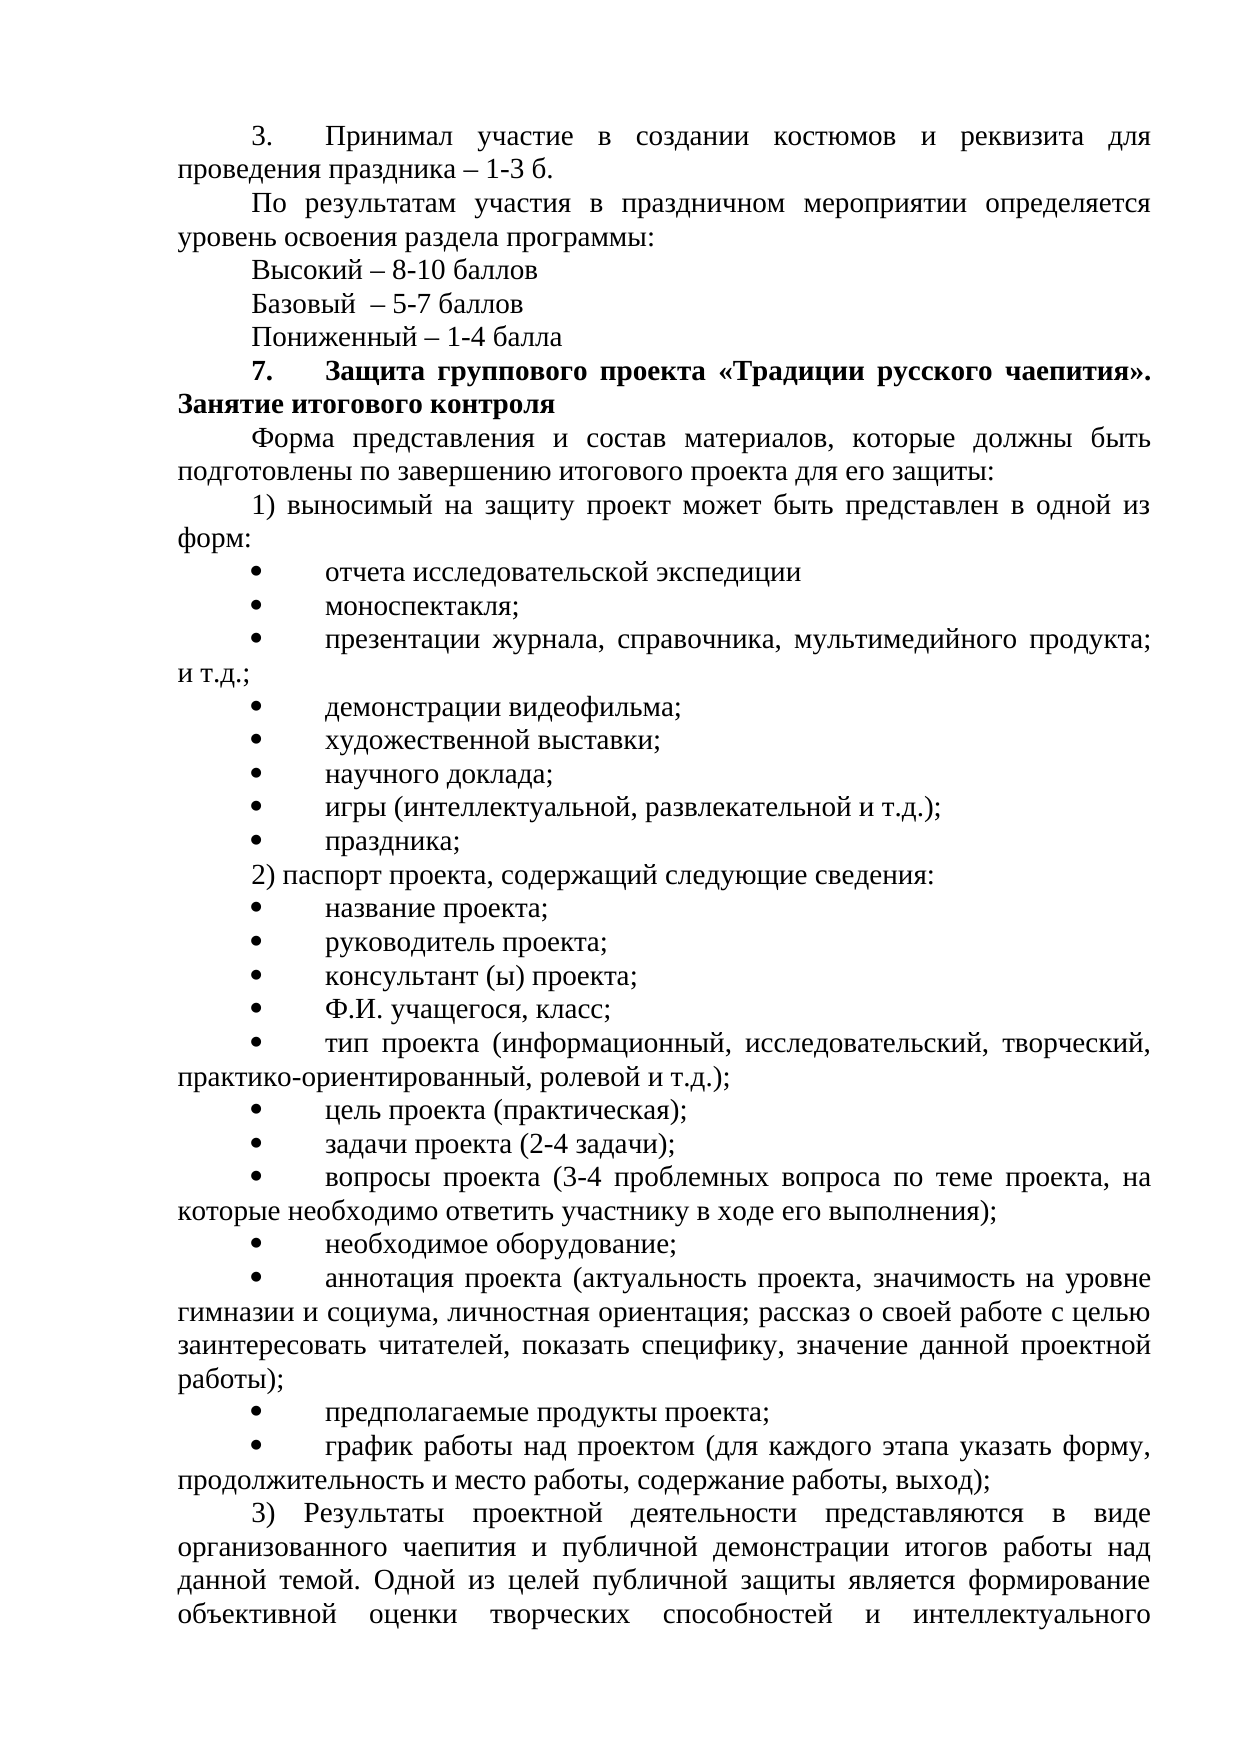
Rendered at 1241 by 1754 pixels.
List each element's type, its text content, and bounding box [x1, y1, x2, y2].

list 1) выносимый на защиту проект может быть представлен в одной из форм: [177, 487, 1152, 554]
list художественной выставки; [177, 722, 1152, 756]
list игры (интеллектуальной, развлекательной и т.д.); [177, 789, 1152, 823]
list название проекта; [177, 890, 1152, 924]
list Ф.И. учащегося, класс; [177, 991, 1152, 1025]
list научного доклада; [177, 756, 1152, 789]
list руководитель проекта; [177, 924, 1152, 958]
text Высокий – 8-10 баллов [177, 252, 1152, 286]
list предполагаемые продукты проекта; [177, 1394, 1152, 1428]
list демонстрации видеофильма; [177, 689, 1152, 722]
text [177, 1495, 1152, 1629]
list необходимое оборудование; [177, 1227, 1152, 1260]
list Защита группового проекта «Традиции русского чаепития». Занятие итогового контроля [177, 353, 1152, 420]
list Форма представления и состав материалов, которые должны быть подготовлены по завершению итогового проекта для его защиты: [177, 420, 1152, 487]
list цель проекта (практическая); [177, 1092, 1152, 1126]
text 2) паспорт проекта, содержащий следующие сведения: [177, 857, 1152, 890]
list график работы над проектом (для каждого этапа указать форму, продолжительность и место работы, содержание работы, выход); [177, 1428, 1152, 1495]
text По результатам участия в праздничном мероприятии определяется уровень освоения раздела программы: [177, 185, 1152, 252]
text Базовый – 5-7 баллов [177, 286, 1152, 319]
list праздника; [177, 823, 1152, 857]
list моноспектакля; [177, 588, 1152, 621]
list презентации журнала, справочника, мультимедийного продукта; и т.д.; [177, 621, 1152, 689]
list Принимал участие в создании костюмов и реквизита для проведения праздника – 1-3 б. [177, 118, 1152, 185]
text Пониженный – 1-4 балла [177, 319, 1152, 353]
list тип проекта (информационный, исследовательский, творческий, практико-ориентированный, ролевой и т.д.); [177, 1025, 1152, 1092]
list вопросы проекта (3-4 проблемных вопроса по теме проекта, на которые необходимо ответить участнику в ходе его выполнения); [177, 1159, 1152, 1227]
list задачи проекта (2-4 задачи); [177, 1126, 1152, 1159]
list аннотация проекта (актуальность проекта, значимость на уровне гимназии и социума, личностная ориентация; рассказ о своей работе с целью заинтересовать читателей, показать специфику, значение данной проектной работы); [177, 1260, 1152, 1394]
list отчета исследовательской экспедиции [177, 554, 1152, 588]
list консультант (ы) проекта; [177, 958, 1152, 991]
